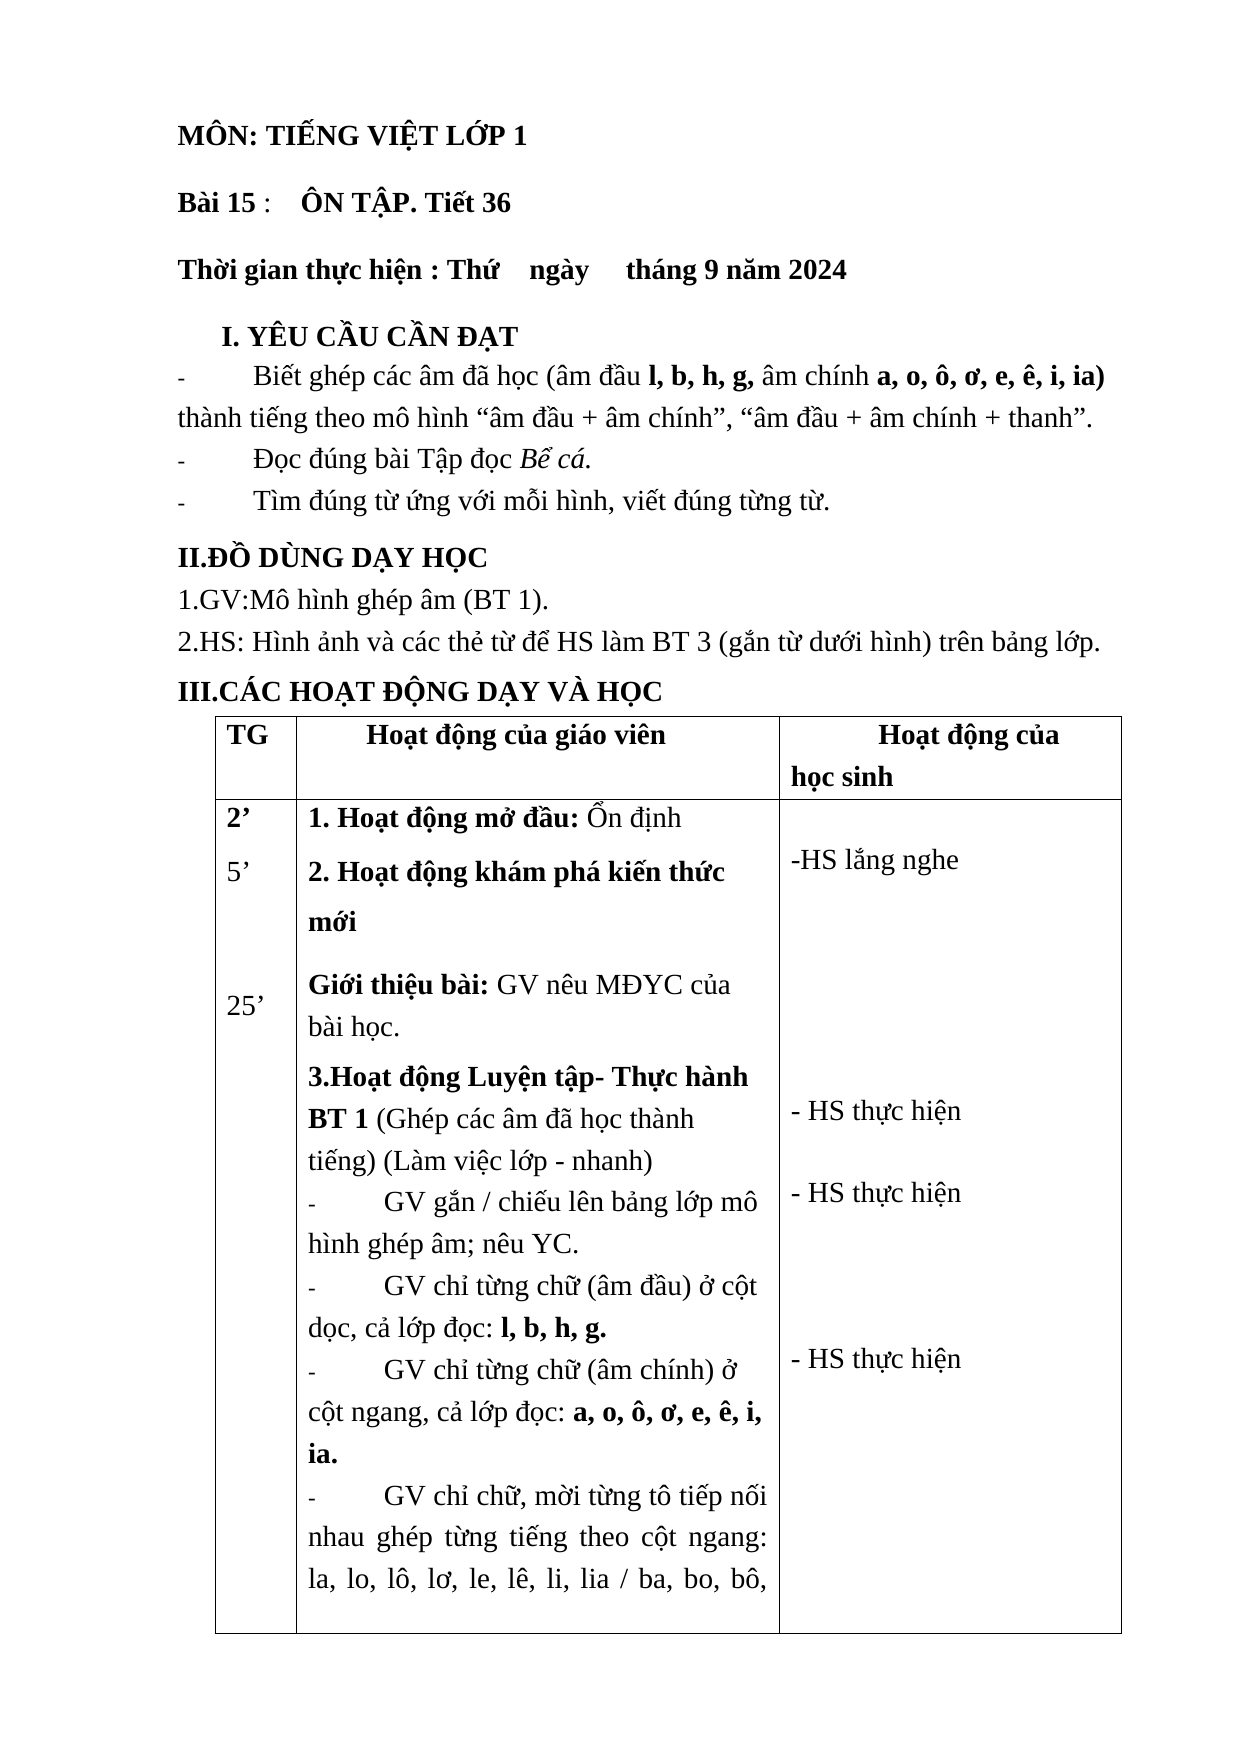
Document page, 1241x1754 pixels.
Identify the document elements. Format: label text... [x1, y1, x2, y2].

text Thời gian thực hiện : Thứ ngày tháng 9 năm 2024 [177, 252, 1122, 285]
list Đọc đúng bài Tập đọc Bể cá. [177, 442, 1122, 475]
text I. YÊU CẦU CẦN ĐẠT [221, 319, 1122, 352]
table_header Hoạt động của học sinh [780, 717, 1121, 799]
list Biết ghép các âm đã học (âm đầu l, b, h, g, âm chính a, o, ô, ơ, e, ê, i, ia) thành tiếng theo mô hình “âm đầu + âm chính”, “âm đầu + âm chính + thanh”. [177, 358, 1122, 433]
text Bài 15 : ÔN TẬP. Tiết 36 [177, 185, 1122, 218]
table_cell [297, 800, 779, 1633]
text III.CÁC HOẠT ĐỘNG DẠY VÀ HỌC [177, 674, 1122, 707]
list Tìm đúng từ ứng với mỗi hình, viết đúng từng từ. [177, 483, 1122, 517]
table_header Hoạt động của giáo viên [297, 717, 779, 799]
text 2.HS: Hình ảnh và các thẻ từ để HS làm BT 3 (gắn từ dưới hình) trên bảng lớp. [177, 624, 1122, 657]
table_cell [780, 800, 1121, 1633]
table_header TG [216, 717, 296, 799]
text II.ĐỒ DÙNG DẠY HỌC [177, 540, 1122, 573]
text MÔN: TIẾNG VIỆT LỚP 1 [177, 118, 1122, 152]
text 1.GV:Mô hình ghép âm (BT 1). [177, 582, 1122, 615]
table_cell 2’ 5’ 25’ 3’ [216, 800, 296, 1633]
